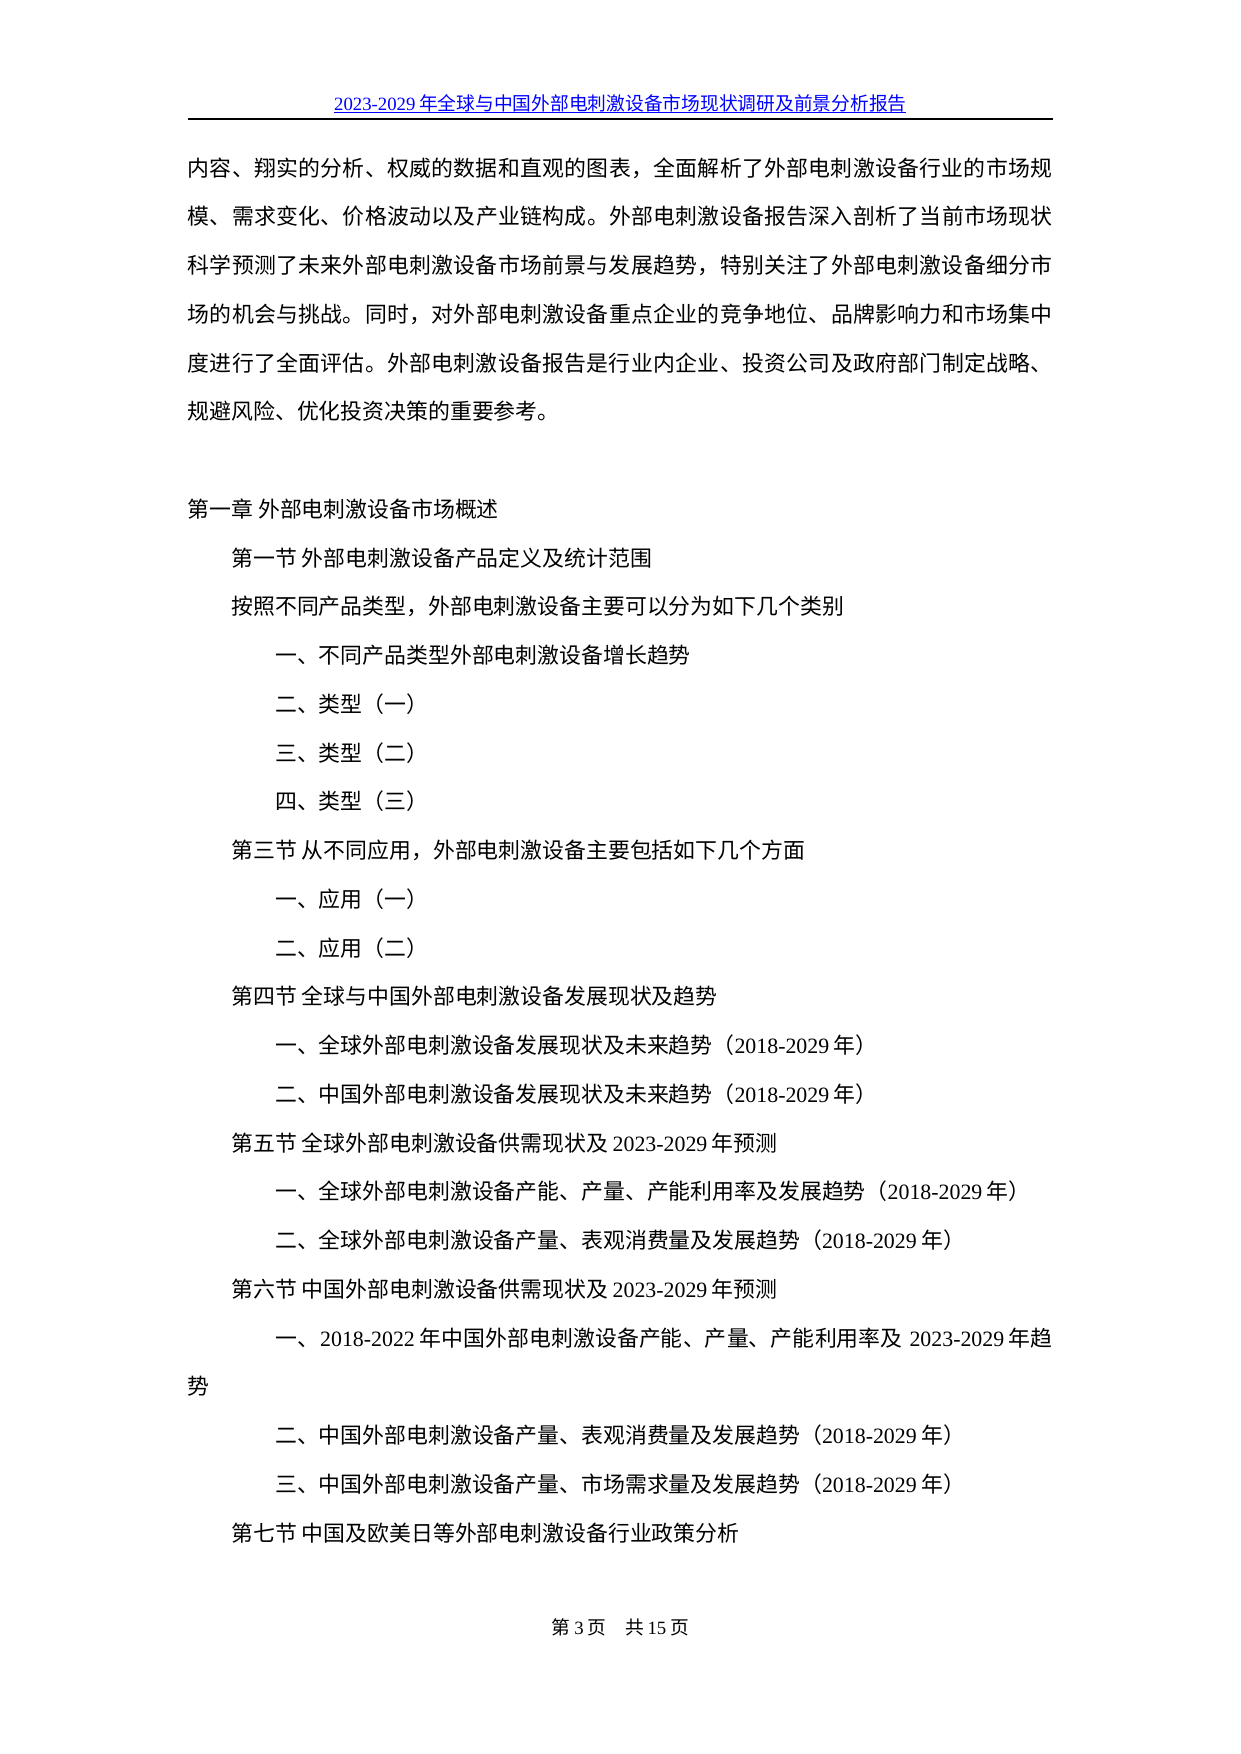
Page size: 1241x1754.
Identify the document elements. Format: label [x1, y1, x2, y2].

text [187, 150, 1053, 1548]
